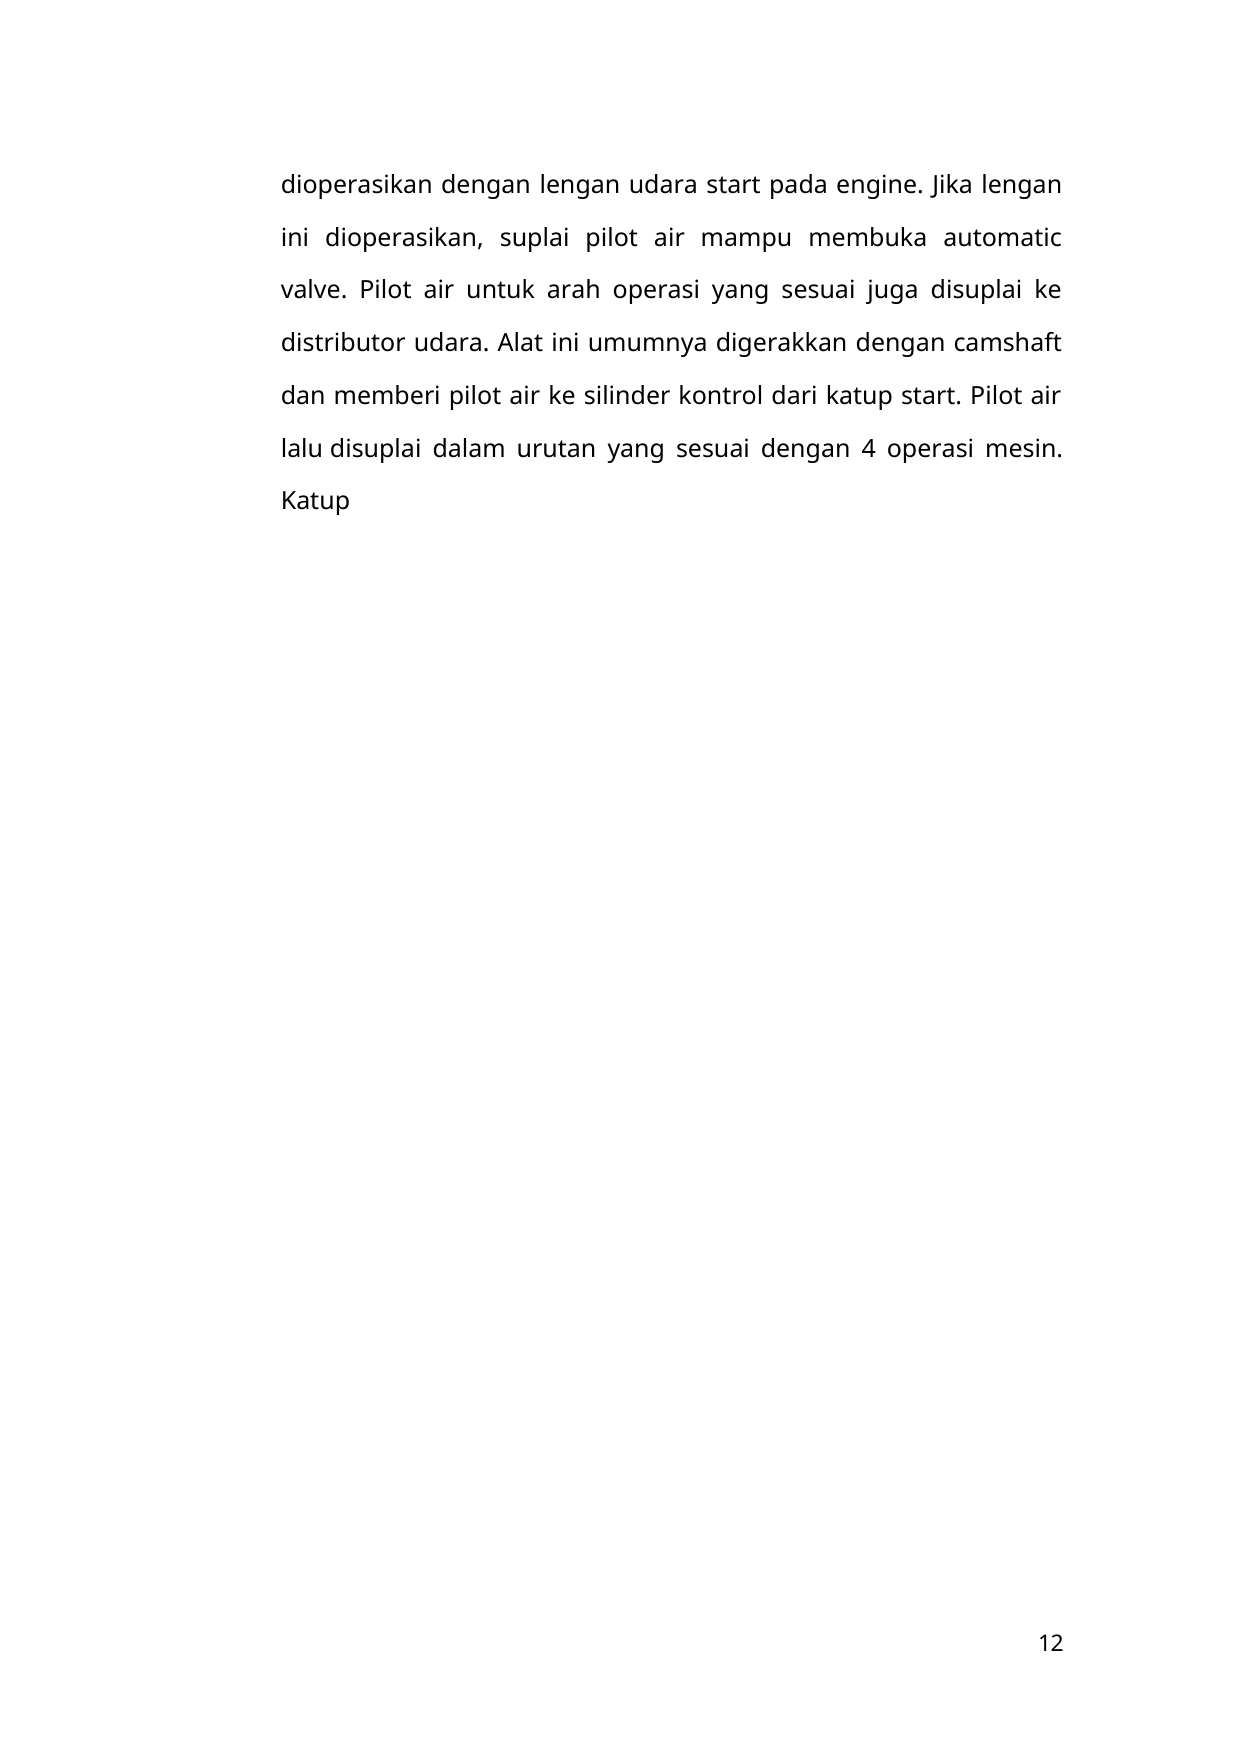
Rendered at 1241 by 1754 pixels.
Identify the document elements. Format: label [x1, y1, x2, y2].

text [281, 167, 1063, 517]
